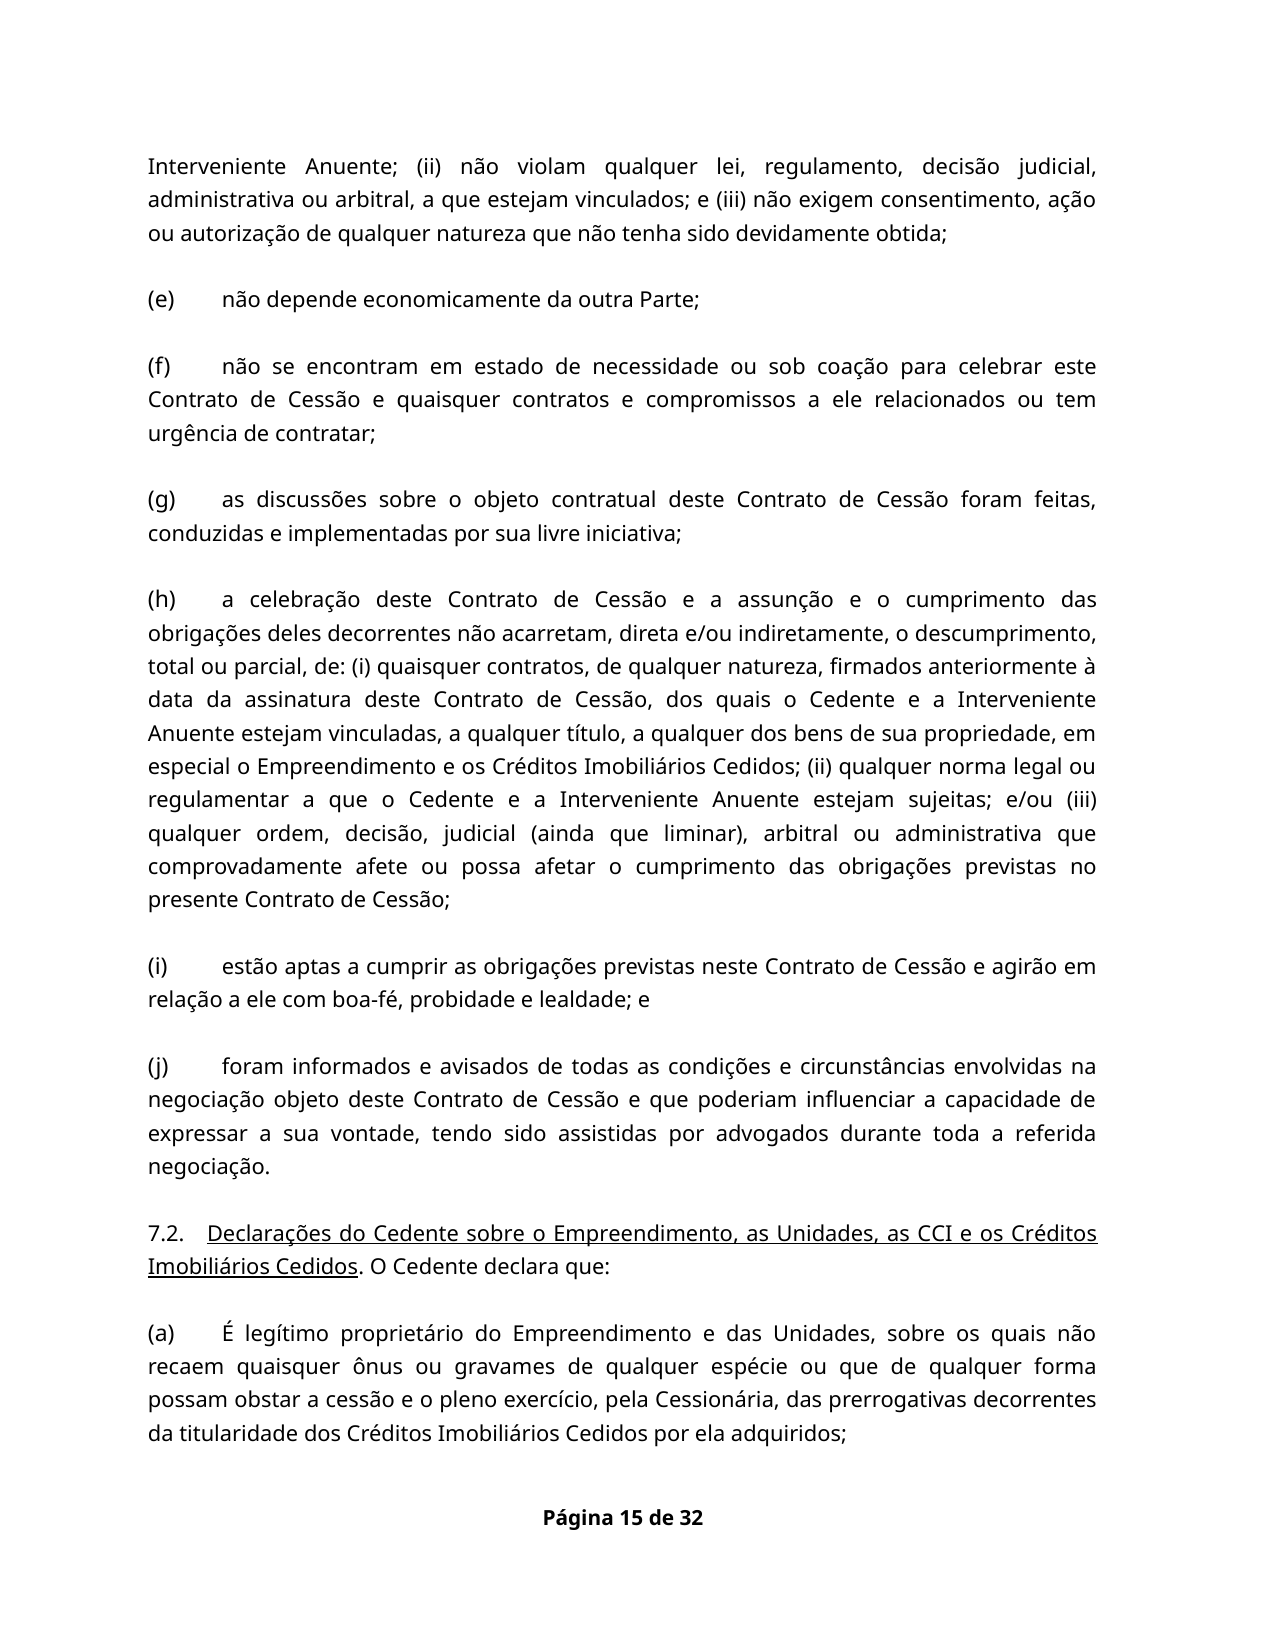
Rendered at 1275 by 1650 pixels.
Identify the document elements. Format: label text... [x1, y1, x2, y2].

list foram informados e avisados de todas as condições e circunstâncias envolvidas na negociação objeto deste Contrato de Cessão e que poderiam influenciar a capacidade de expressar a sua vontade, tendo sido assistidas por advogados durante toda a referida negociação. [148, 1048, 1098, 1181]
list não se encontram em estado de necessidade ou sob coação para celebrar este Contrato de Cessão e quaisquer contratos e compromissos a ele relacionados ou tem urgência de contratar; [148, 348, 1098, 448]
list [148, 148, 1098, 248]
list não depende economicamente da outra Parte; [148, 281, 1098, 314]
list É legítimo proprietário do Empreendimento e das Unidades, sobre os quais não recaem quaisquer ônus ou gravames de qualquer espécie ou que de qualquer forma possam obstar a cessão e o pleno exercício, pela Cessionária, das prerrogativas decorrentes da titularidade dos Créditos Imobiliários Cedidos por ela adquiridos; [148, 1314, 1098, 1448]
list as discussões sobre o objeto contratual deste Contrato de Cessão foram feitas, conduzidas e implementadas por sua livre iniciativa; [148, 481, 1098, 548]
list estão aptas a cumprir as obrigações previstas neste Contrato de Cessão e agirão em relação a ele com boa-fé, probidade e lealdade; e [148, 948, 1098, 1014]
list Declarações do Cedente sobre o Empreendimento, as Unidades, as CCI e os Créditos Imobiliários Cedidos. O Cedente declara que: [148, 1214, 1098, 1281]
list a celebração deste Contrato de Cessão e a assunção e o cumprimento das obrigações deles decorrentes não acarretam, direta e/ou indiretamente, o descumprimento, total ou parcial, de: (i) quaisquer contratos, de qualquer natureza, firmados anteriormente à data da assinatura deste Contrato de Cessão, dos quais o Cedente e a Interveniente Anuente estejam vinculadas, a qualquer título, a qualquer dos bens de sua propriedade, em especial o Empreendimento e os Créditos Imobiliários Cedidos; (ii) qualquer norma legal ou regulamentar a que o Cedente e a Interveniente Anuente estejam sujeitas; e/ou (iii) qualquer ordem, decisão, judicial (ainda que liminar), arbitral ou administrativa que comprovadamente afete ou possa afetar o cumprimento das obrigações previstas no presente Contrato de Cessão; [148, 581, 1098, 914]
